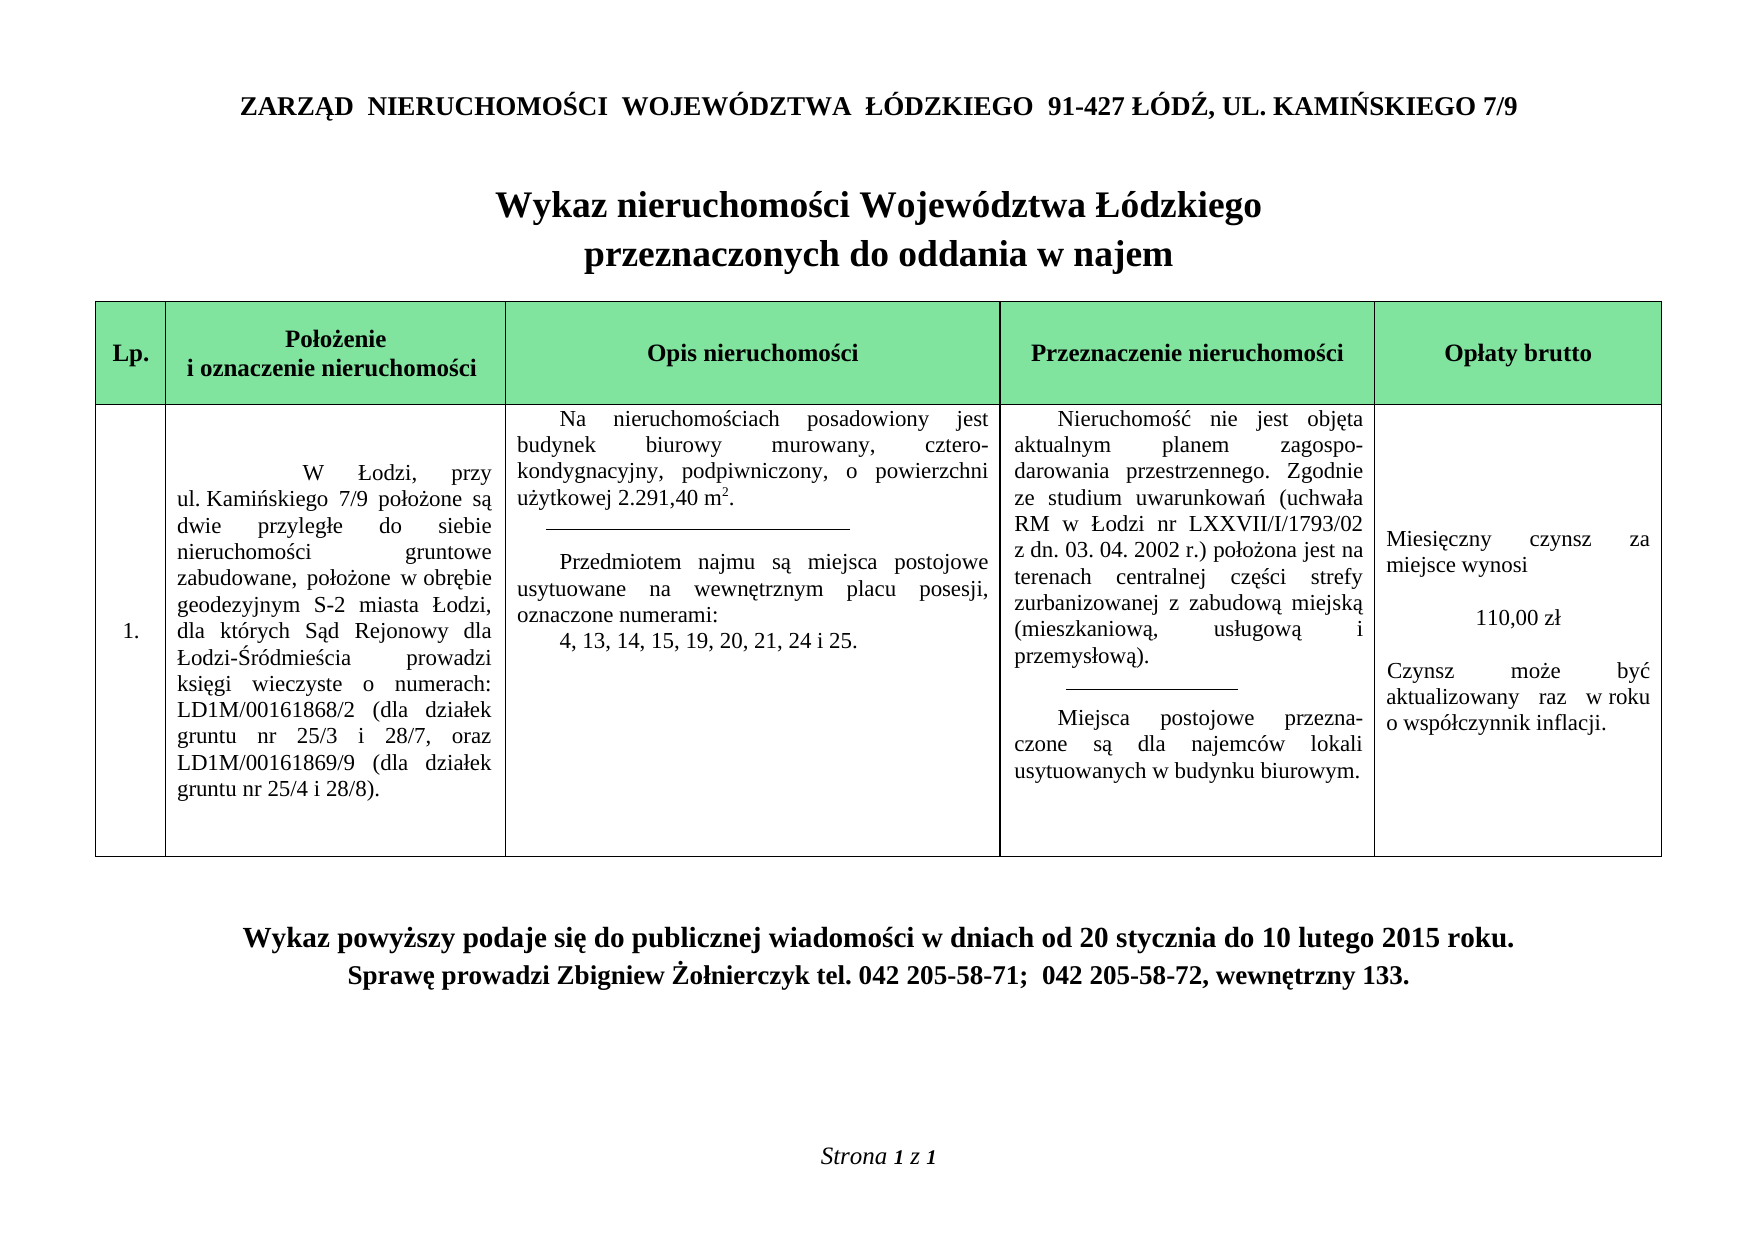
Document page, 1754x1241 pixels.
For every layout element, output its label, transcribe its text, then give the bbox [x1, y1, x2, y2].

text Wykaz nieruchomości Województwa Łódzkiego [74, 182, 1683, 225]
table_header Położenie i oznaczenie nieruchomości [166, 302, 505, 404]
table_header Lp. [96, 302, 165, 404]
table_cell 1. [96, 405, 165, 856]
text Sprawę prowadzi Zbigniew Żołnierczyk tel. 042 205-58-71; 042 205-58-72, wewnętrzny 133. [74, 959, 1683, 990]
table_cell Nieruchomość nie jest objęta aktualnym planem zagospo-darowania przestrzennego. Zgodnie ze studium uwarunkowań (uchwała RM w Łodzi nr LXXVII/I/1793/02 z dn. 03. 04. 2002 r.) położona jest na terenach centralnej części strefy zurbanizowanej z zabudową miejską (mieszkaniową, usługową i przemysłową). Miejsca postojowe przezna-czone są dla najemców lokali usytuowanych w budynku biurowym. [1001, 405, 1374, 856]
table_cell Miesięczny czynsz za miejsce wynosi 110,00 zł Czynsz może być aktualizowany raz w roku o współczynnik inflacji. [1375, 405, 1661, 856]
text przeznaczonych do oddania w najem [74, 232, 1683, 275]
table_header Przeznaczenie nieruchomości [1001, 302, 1374, 404]
table_cell W Łodzi, przy ul. Kamińskiego 7/9 położone są dwie przyległe do siebie nieruchomości gruntowe zabudowane, położone w obrębie geodezyjnym S-2 miasta Łodzi, dla których Sąd Rejonowy dla Łodzi-Śródmieścia prowadzi księgi wieczyste o numerach: LD1M/00161868/2 (dla działek gruntu nr 25/3 i 28/7, oraz LD1M/00161869/9 (dla działek gruntu nr 25/4 i 28/8). [166, 405, 505, 856]
table_header Opłaty brutto [1375, 302, 1661, 404]
text Wykaz powyższy podaje się do publicznej wiadomości w dniach od 20 stycznia do 10 lutego 2015 roku. [74, 920, 1683, 954]
table_cell Na nieruchomościach posadowiony jest budynek biurowy murowany, cztero-kondygnacyjny, podpiwniczony, o powierzchni użytkowej 2.291,40 m2. Przedmiotem najmu są miejsca postojowe usytuowane na wewnętrznym placu posesji, oznaczone numerami: 4, 13, 14, 15, 19, 20, 21, 24 i 25. [506, 405, 999, 856]
table_header Opis nieruchomości [506, 302, 999, 404]
text ZARZĄD NIERUCHOMOŚCI WOJEWÓDZTWA ŁÓDZKIEGO 91-427 ŁÓDŹ, UL. KAMIŃSKIEGO 7/9 [74, 90, 1683, 121]
